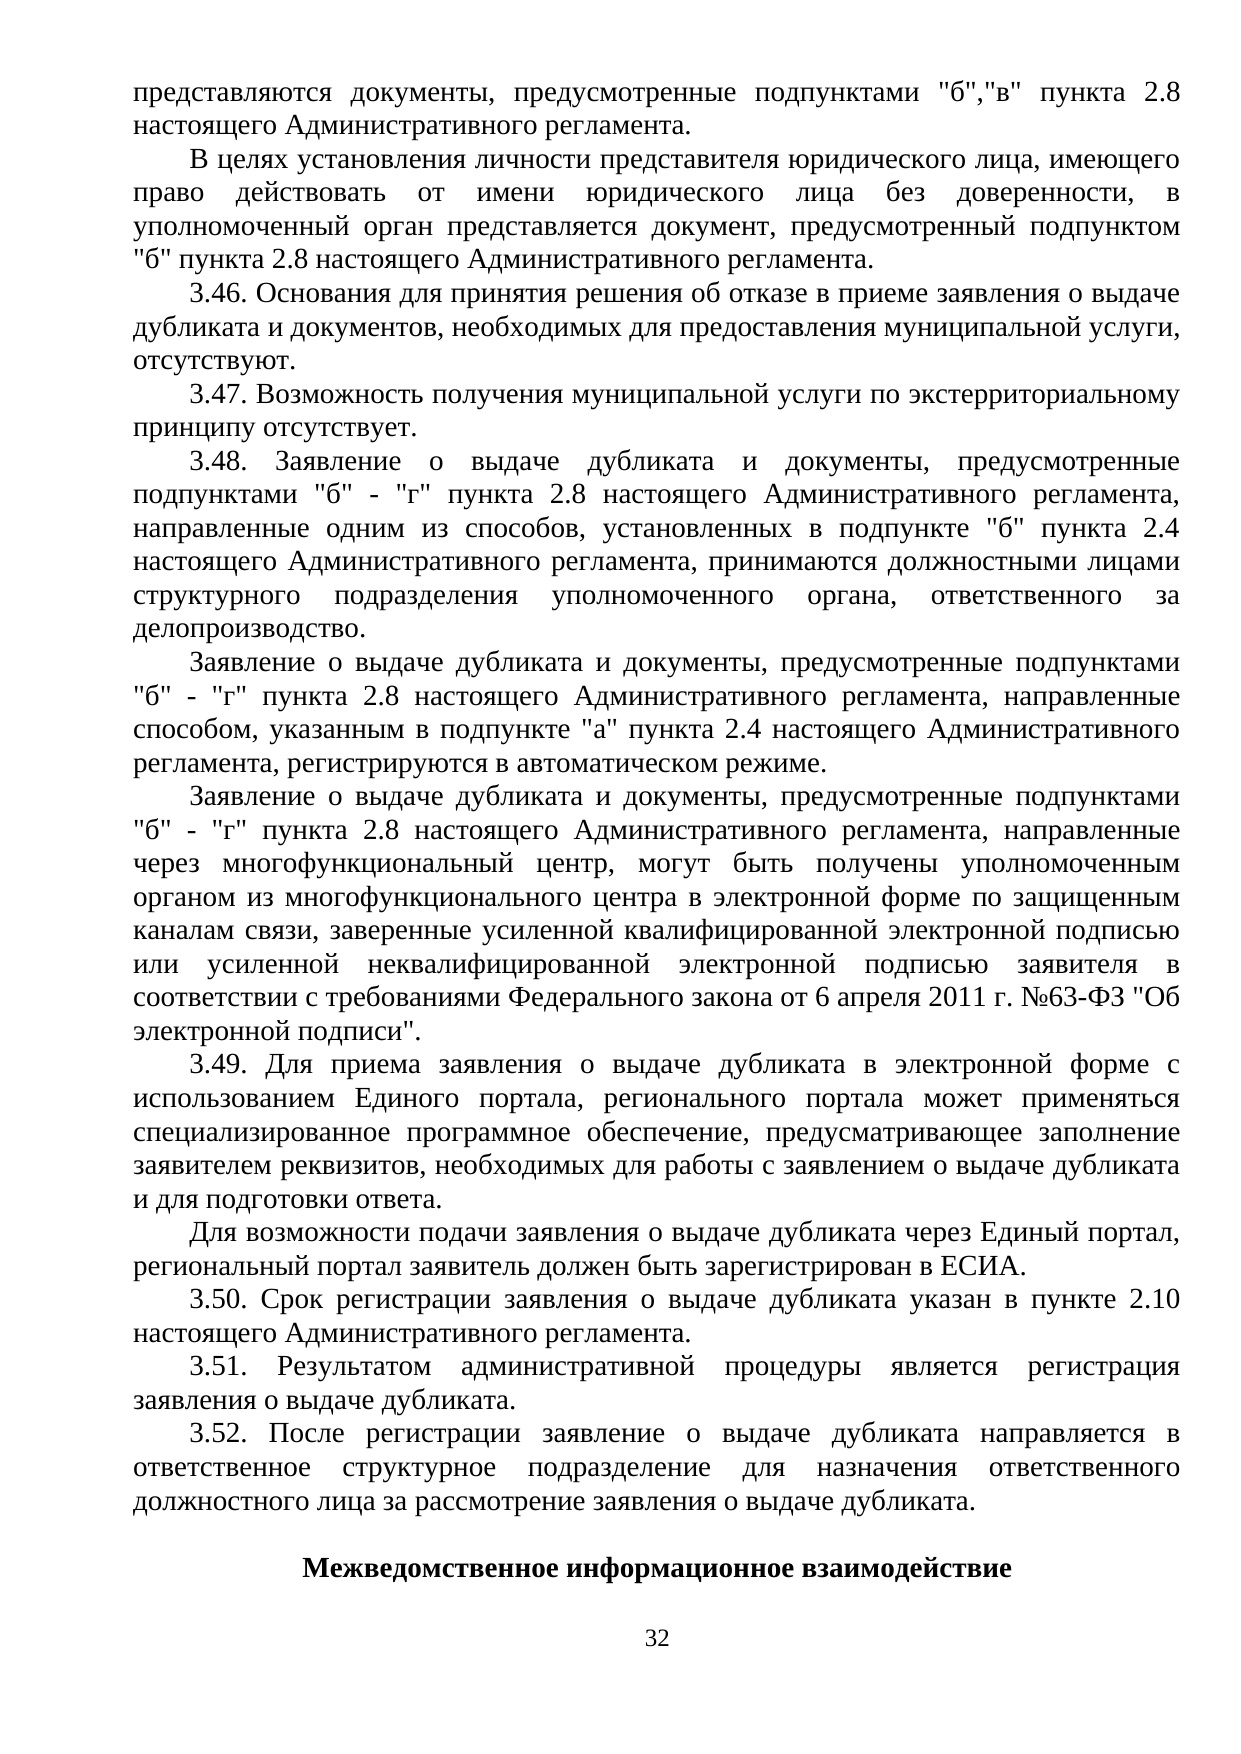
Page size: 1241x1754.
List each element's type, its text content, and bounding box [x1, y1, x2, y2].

text 3.52. После регистрации заявление о выдаче дубликата направляется в ответственное структурное подразделение для назначения ответственного должностного лица за рассмотрение заявления о выдаче дубликата. [133, 1416, 1181, 1516]
text 3.47. Возможность получения муниципальной услуги по экстерриториальному принципу отсутствует. [133, 376, 1181, 443]
text 3.50. Срок регистрации заявления о выдаче дубликата указан в пункте 2.10 настоящего Административного регламента. [133, 1281, 1181, 1348]
text Заявление о выдаче дубликата и документы, предусмотренные подпунктами "б" - "г" пункта 2.8 настоящего Административного регламента, направленные способом, указанным в подпункте "а" пункта 2.4 настоящего Административного регламента, регистрируются в автоматическом режиме. [133, 644, 1181, 778]
text Для возможности подачи заявления о выдаче дубликата через Единый портал, региональный портал заявитель должен быть зарегистрирован в ЕСИА. [133, 1214, 1181, 1281]
text Межведомственное информационное взаимодействие [133, 1550, 1181, 1583]
text 3.46. Основания для принятия решения об отказе в приеме заявления о выдаче дубликата и документов, необходимых для предоставления муниципальной услуги, отсутствуют. [133, 275, 1181, 376]
text Заявление о выдаче дубликата и документы, предусмотренные подпунктами "б" - "г" пункта 2.8 настоящего Административного регламента, направленные через многофункциональный центр, могут быть получены уполномоченным органом из многофункционального центра в электронной форме по защищенным каналам связи, заверенные усиленной квалифицированной электронной подписью или усиленной неквалифицированной электронной подписью заявителя в соответствии с требованиями Федерального закона от 6 апреля 2011 г. №63-ФЗ "Об электронной подписи". [133, 778, 1181, 1047]
text 3.51. Результатом административной процедуры является регистрация заявления о выдаче дубликата. [133, 1348, 1181, 1416]
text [133, 74, 1181, 141]
text В целях установления личности представителя юридического лица, имеющего право действовать от имени юридического лица без доверенности, в уполномоченный орган представляется документ, предусмотренный подпунктом "б" пункта 2.8 настоящего Административного регламента. [133, 141, 1181, 275]
text 3.49. Для приема заявления о выдаче дубликата в электронной форме с использованием Единого портала, регионального портала может применяться специализированное программное обеспечение, предусматривающее заполнение заявителем реквизитов, необходимых для работы с заявлением о выдаче дубликата и для подготовки ответа. [133, 1047, 1181, 1214]
text 3.48. Заявление о выдаче дубликата и документы, предусмотренные подпунктами "б" - "г" пункта 2.8 настоящего Административного регламента, направленные одним из способов, установленных в подпункте "б" пункта 2.4 настоящего Административного регламента, принимаются должностными лицами структурного подразделения уполномоченного органа, ответственного за делопроизводство. [133, 443, 1181, 644]
